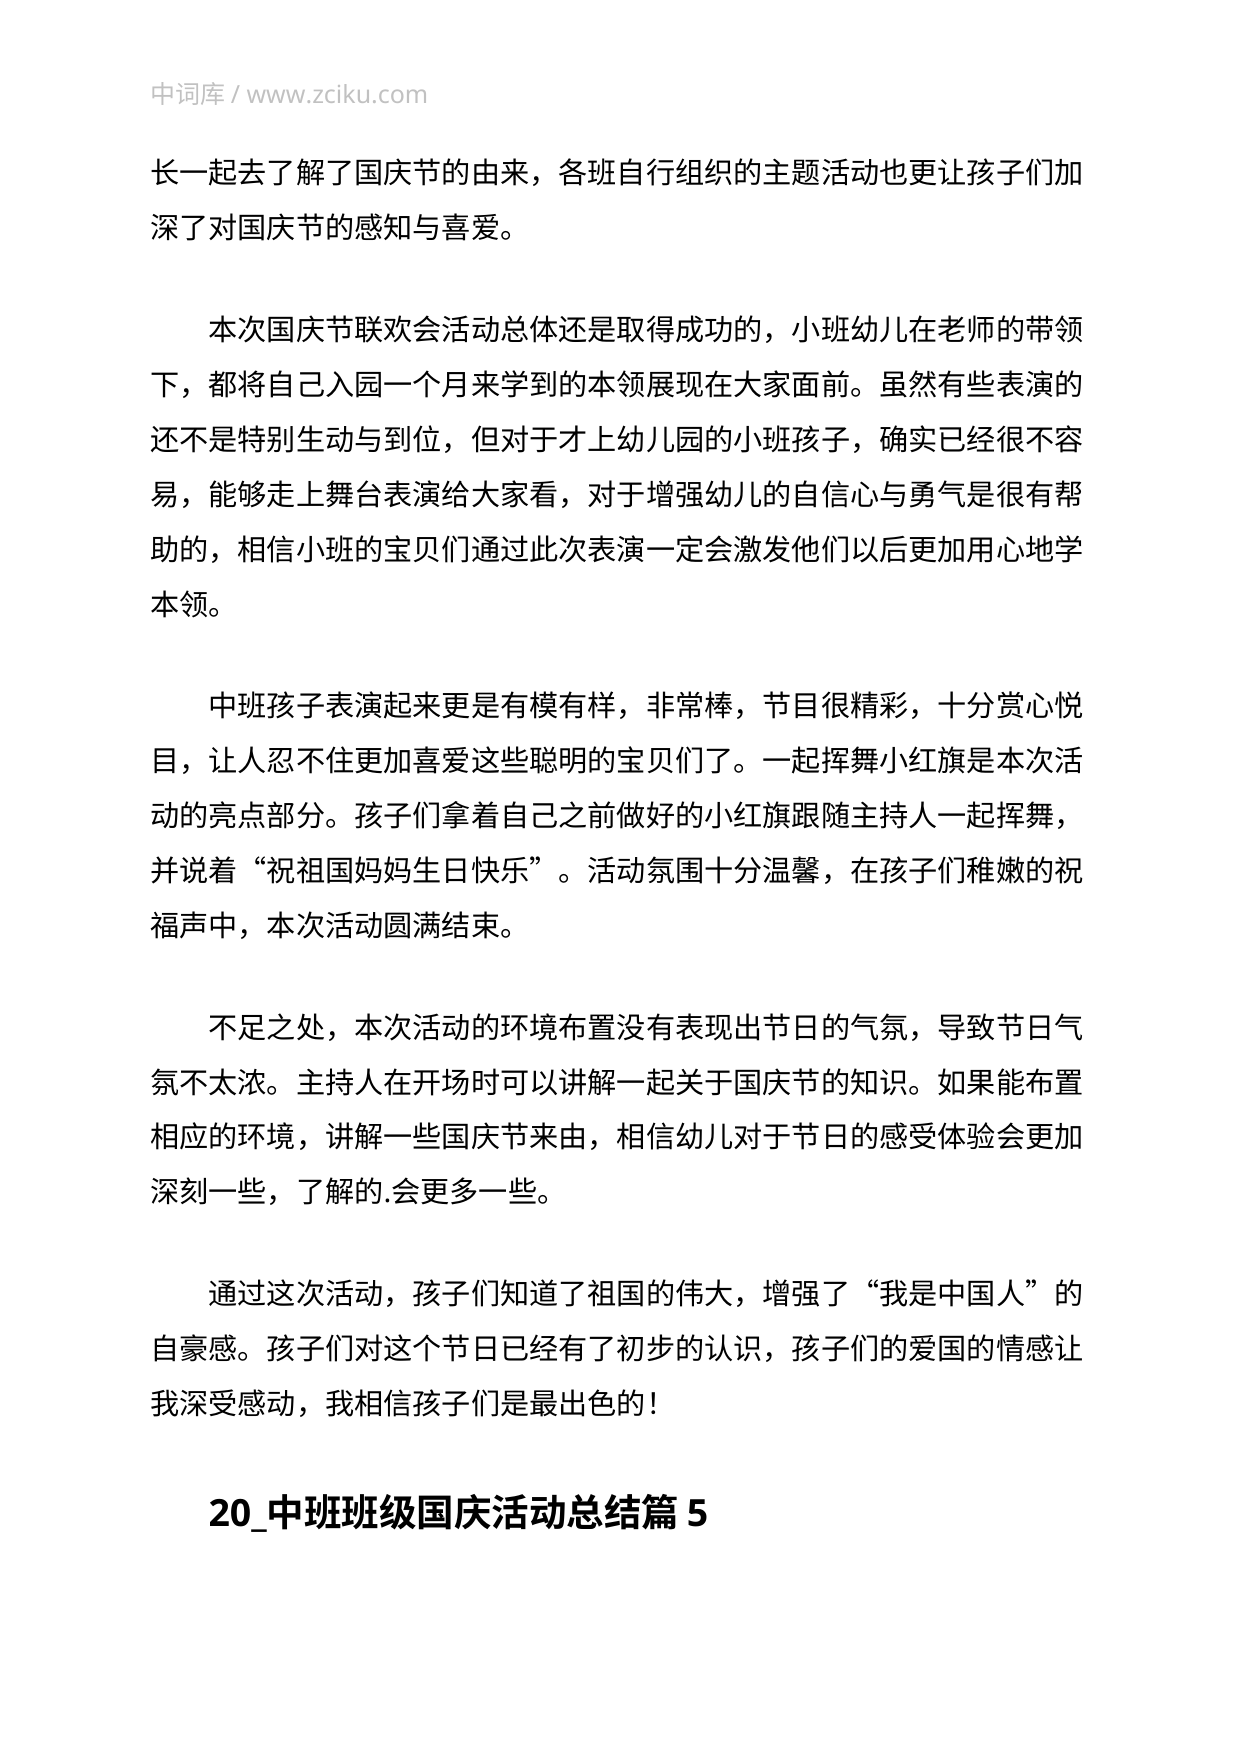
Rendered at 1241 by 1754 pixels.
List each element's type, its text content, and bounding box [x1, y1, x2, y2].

text 通过这次活动，孩子们知道了祖国的伟大，增强了“我是中国人”的自豪感。孩子们对这个节日已经有了初步的认识，孩子们的爱国的情感让我深受感动，我相信孩子们是最出色的！ [150, 1271, 1090, 1423]
text 中班孩子表演起来更是有模有样，非常棒，节目很精彩，十分赏心悦目，让人忍不住更加喜爱这些聪明的宝贝们了。一起挥舞小红旗是本次活动的亮点部分。孩子们拿着自己之前做好的小红旗跟随主持人一起挥舞，并说着“祝祖国妈妈生日快乐”。活动氛围十分温馨，在孩子们稚嫩的祝福声中，本次活动圆满结束。 [150, 683, 1090, 945]
text 20_中班班级国庆活动总结篇5 [150, 1482, 1090, 1537]
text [150, 150, 1090, 247]
text 不足之处，本次活动的环境布置没有表现出节日的气氛，导致节日气氛不太浓。主持人在开场时可以讲解一起关于国庆节的知识。如果能布置相应的环境，讲解一些国庆节来由，相信幼儿对于节日的感受体验会更加深刻一些，了解的.会更多一些。 [150, 1004, 1090, 1211]
text 本次国庆节联欢会活动总体还是取得成功的，小班幼儿在老师的带领下，都将自己入园一个月来学到的本领展现在大家面前。虽然有些表演的还不是特别生动与到位，但对于才上幼儿园的小班孩子，确实已经很不容易，能够走上舞台表演给大家看，对于增强幼儿的自信心与勇气是很有帮助的，相信小班的宝贝们通过此次表演一定会激发他们以后更加用心地学本领。 [150, 307, 1090, 623]
